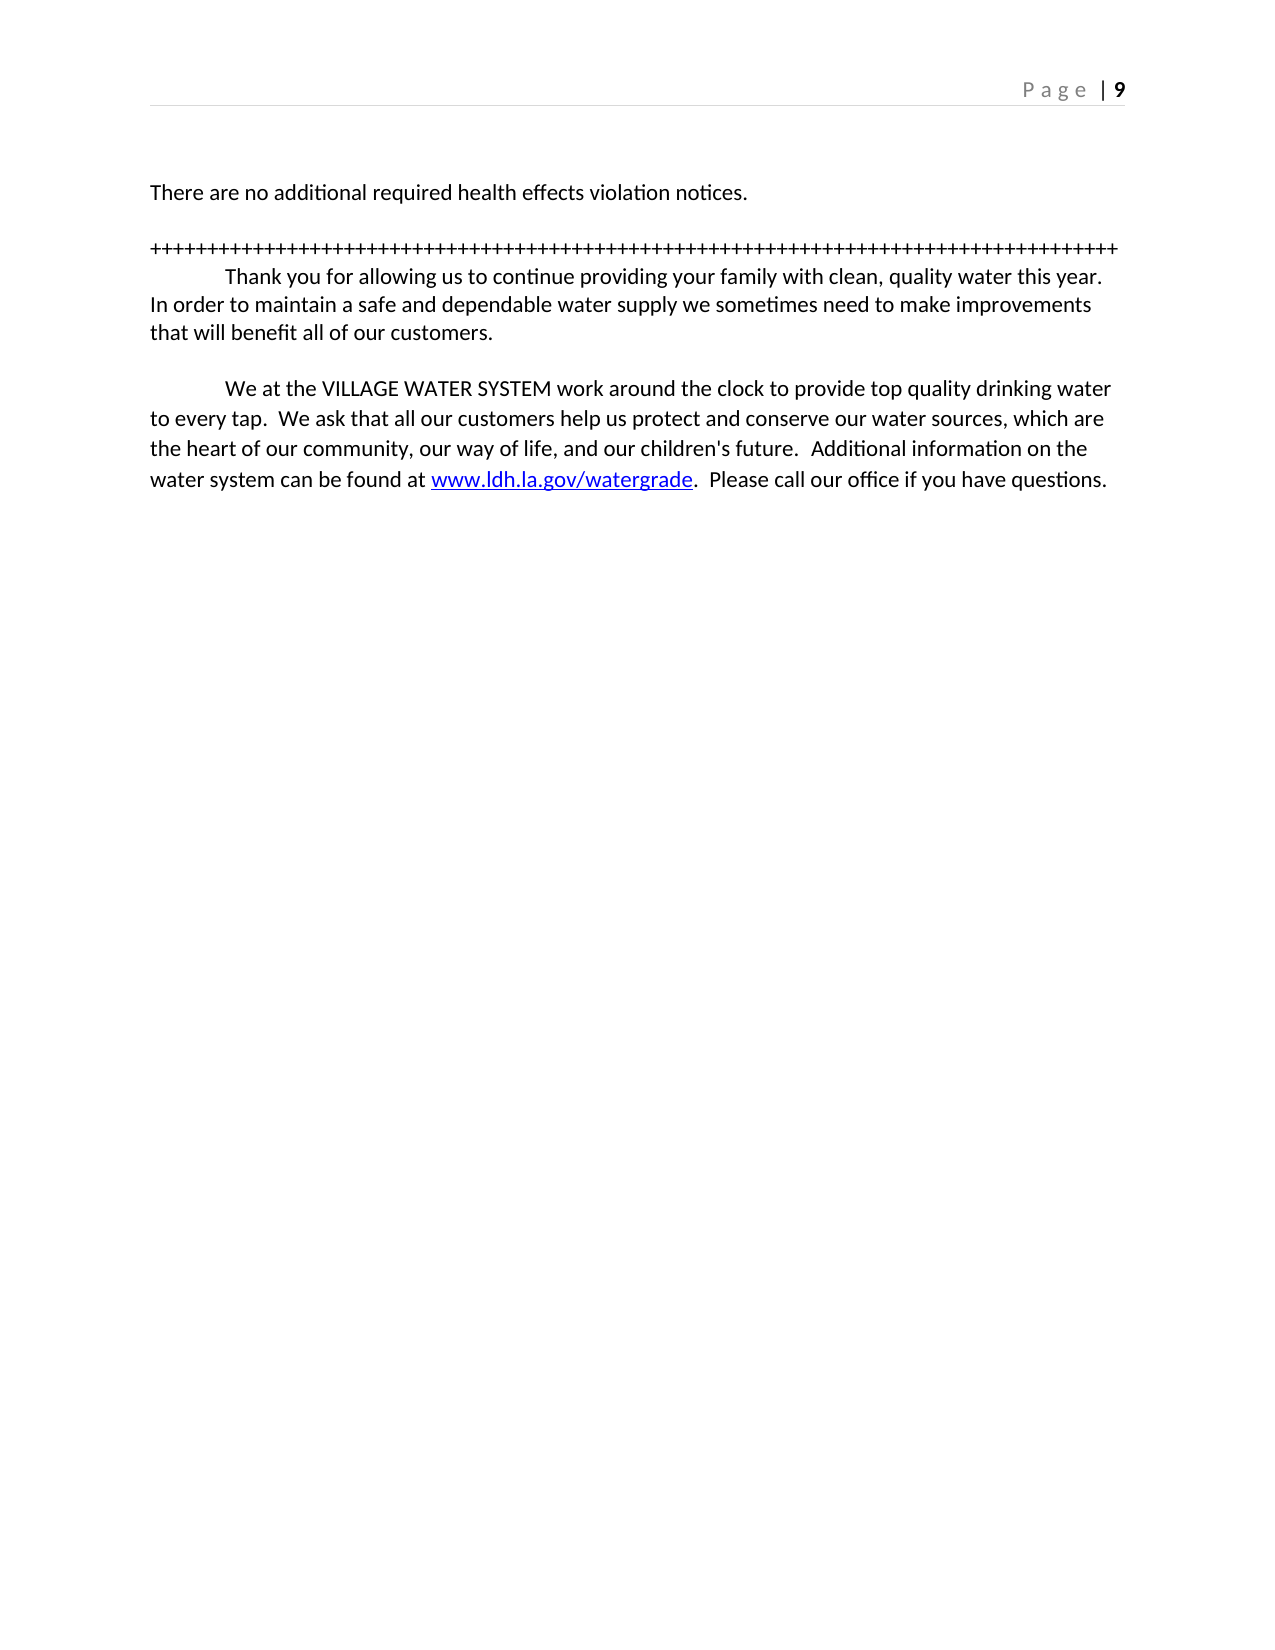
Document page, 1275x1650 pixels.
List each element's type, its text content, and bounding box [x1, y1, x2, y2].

text We at the VILLAGE WATER SYSTEM work around the clock to provide top quality drinking water to every tap. We ask that all our customers help us protect and conserve our water sources, which are the heart of our community, our way of life, and our children's future. Additional information on the water system can be found at www.ldh.la.gov/watergrade. Please call our office if you have questions. [150, 374, 1125, 493]
text There are no additional required health effects violation notices. [150, 178, 1125, 206]
text Thank you for allowing us to continue providing your family with clean, quality water this year. In order to maintain a safe and dependable water supply we sometimes need to make improvements that will benefit all of our customers. [150, 262, 1125, 346]
text +++++++++++++++++++++++++++++++++++++++++++++++++++++++++++++++++++++++++++++++++++++ [150, 234, 1125, 262]
